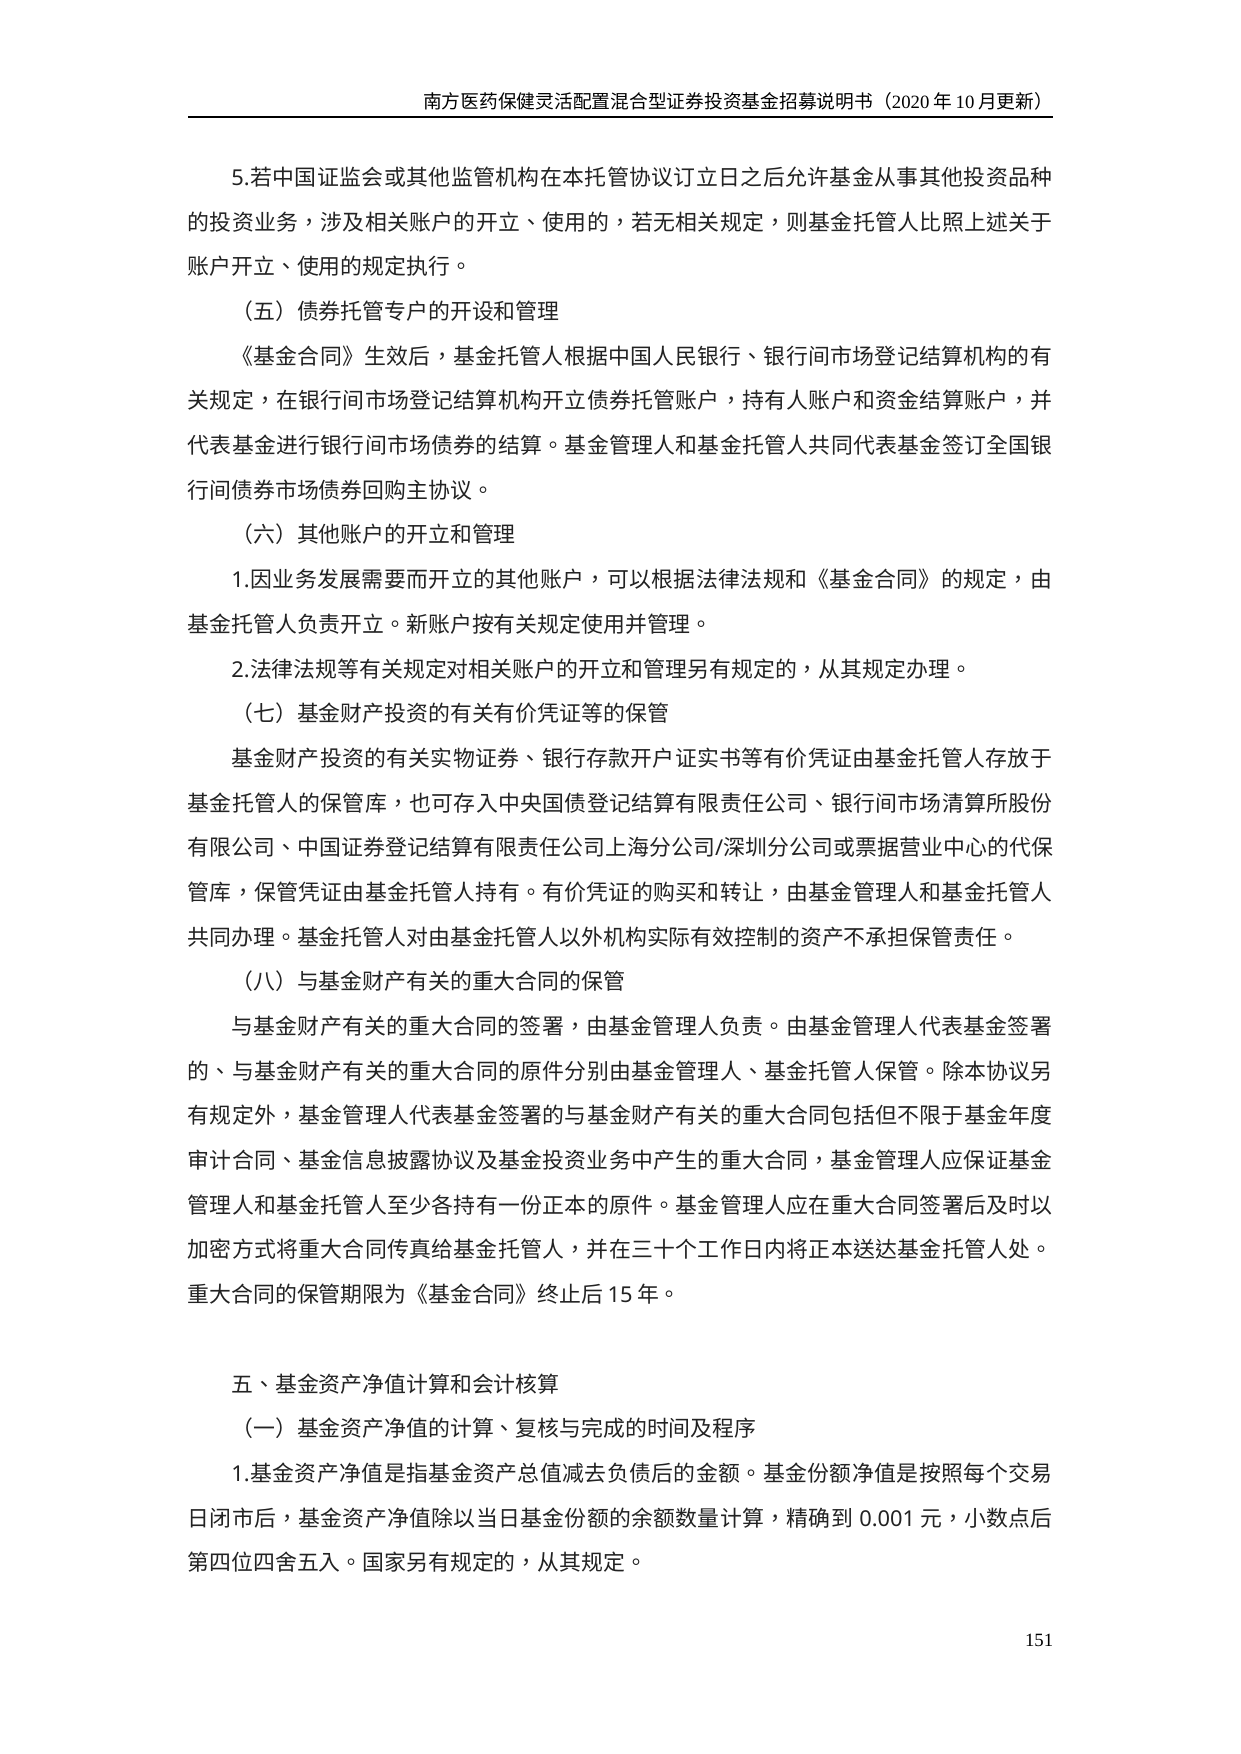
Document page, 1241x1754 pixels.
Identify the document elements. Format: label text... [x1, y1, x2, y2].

text （六）其他账户的开立和管理 [187, 519, 1053, 549]
text 5.若中国证监会或其他监管机构在本托管协议订立日之后允许基金从事其他投资品种的投资业务，涉及相关账户的开立、使用的，若无相关规定，则基金托管人比照上述关于账户开立、使用的规定执行。 [187, 162, 1053, 281]
text 1.因业务发展需要而开立的其他账户，可以根据法律法规和《基金合同》的规定，由基金托管人负责开立。新账户按有关规定使用并管理。 [187, 564, 1053, 639]
text 2.法律法规等有关规定对相关账户的开立和管理另有规定的，从其规定办理。 [187, 653, 1053, 683]
text （五）债券托管专户的开设和管理 [187, 296, 1053, 326]
text （七）基金财产投资的有关有价凭证等的保管 [187, 698, 1053, 728]
text 与基金财产有关的重大合同的签署，由基金管理人负责。由基金管理人代表基金签署的、与基金财产有关的重大合同的原件分别由基金管理人、基金托管人保管。除本协议另有规定外，基金管理人代表基金签署的与基金财产有关的重大合同包括但不限于基金年度审计合同、基金信息披露协议及基金投资业务中产生的重大合同，基金管理人应保证基金管理人和基金托管人至少各持有一份正本的原件。基金管理人应在重大合同签署后及时以加密方式将重大合同传真给基金托管人，并在三十个工作日内将正本送达基金托管人处。重大合同的保管期限为《基金合同》终止后15年。 [187, 1011, 1053, 1309]
text 1.基金资产净值是指基金资产总值减去负债后的金额。基金份额净值是按照每个交易日闭市后，基金资产净值除以当日基金份额的余额数量计算，精确到0.001元，小数点后第四位四舍五入。国家另有规定的，从其规定。 [187, 1458, 1053, 1577]
text 五、基金资产净值计算和会计核算 [187, 1368, 1053, 1398]
text 基金财产投资的有关实物证券、银行存款开户证实书等有价凭证由基金托管人存放于基金托管人的保管库，也可存入中央国债登记结算有限责任公司、银行间市场清算所股份有限公司、中国证券登记结算有限责任公司上海分公司/深圳分公司或票据营业中心的代保管库，保管凭证由基金托管人持有。有价凭证的购买和转让，由基金管理人和基金托管人共同办理。基金托管人对由基金托管人以外机构实际有效控制的资产不承担保管责任。 [187, 743, 1053, 951]
text （八）与基金财产有关的重大合同的保管 [187, 966, 1053, 996]
text 《基金合同》生效后，基金托管人根据中国人民银行、银行间市场登记结算机构的有关规定，在银行间市场登记结算机构开立债券托管账户，持有人账户和资金结算账户，并代表基金进行银行间市场债券的结算。基金管理人和基金托管人共同代表基金签订全国银行间债券市场债券回购主协议。 [187, 341, 1053, 504]
text （一）基金资产净值的计算、复核与完成的时间及程序 [187, 1413, 1053, 1443]
